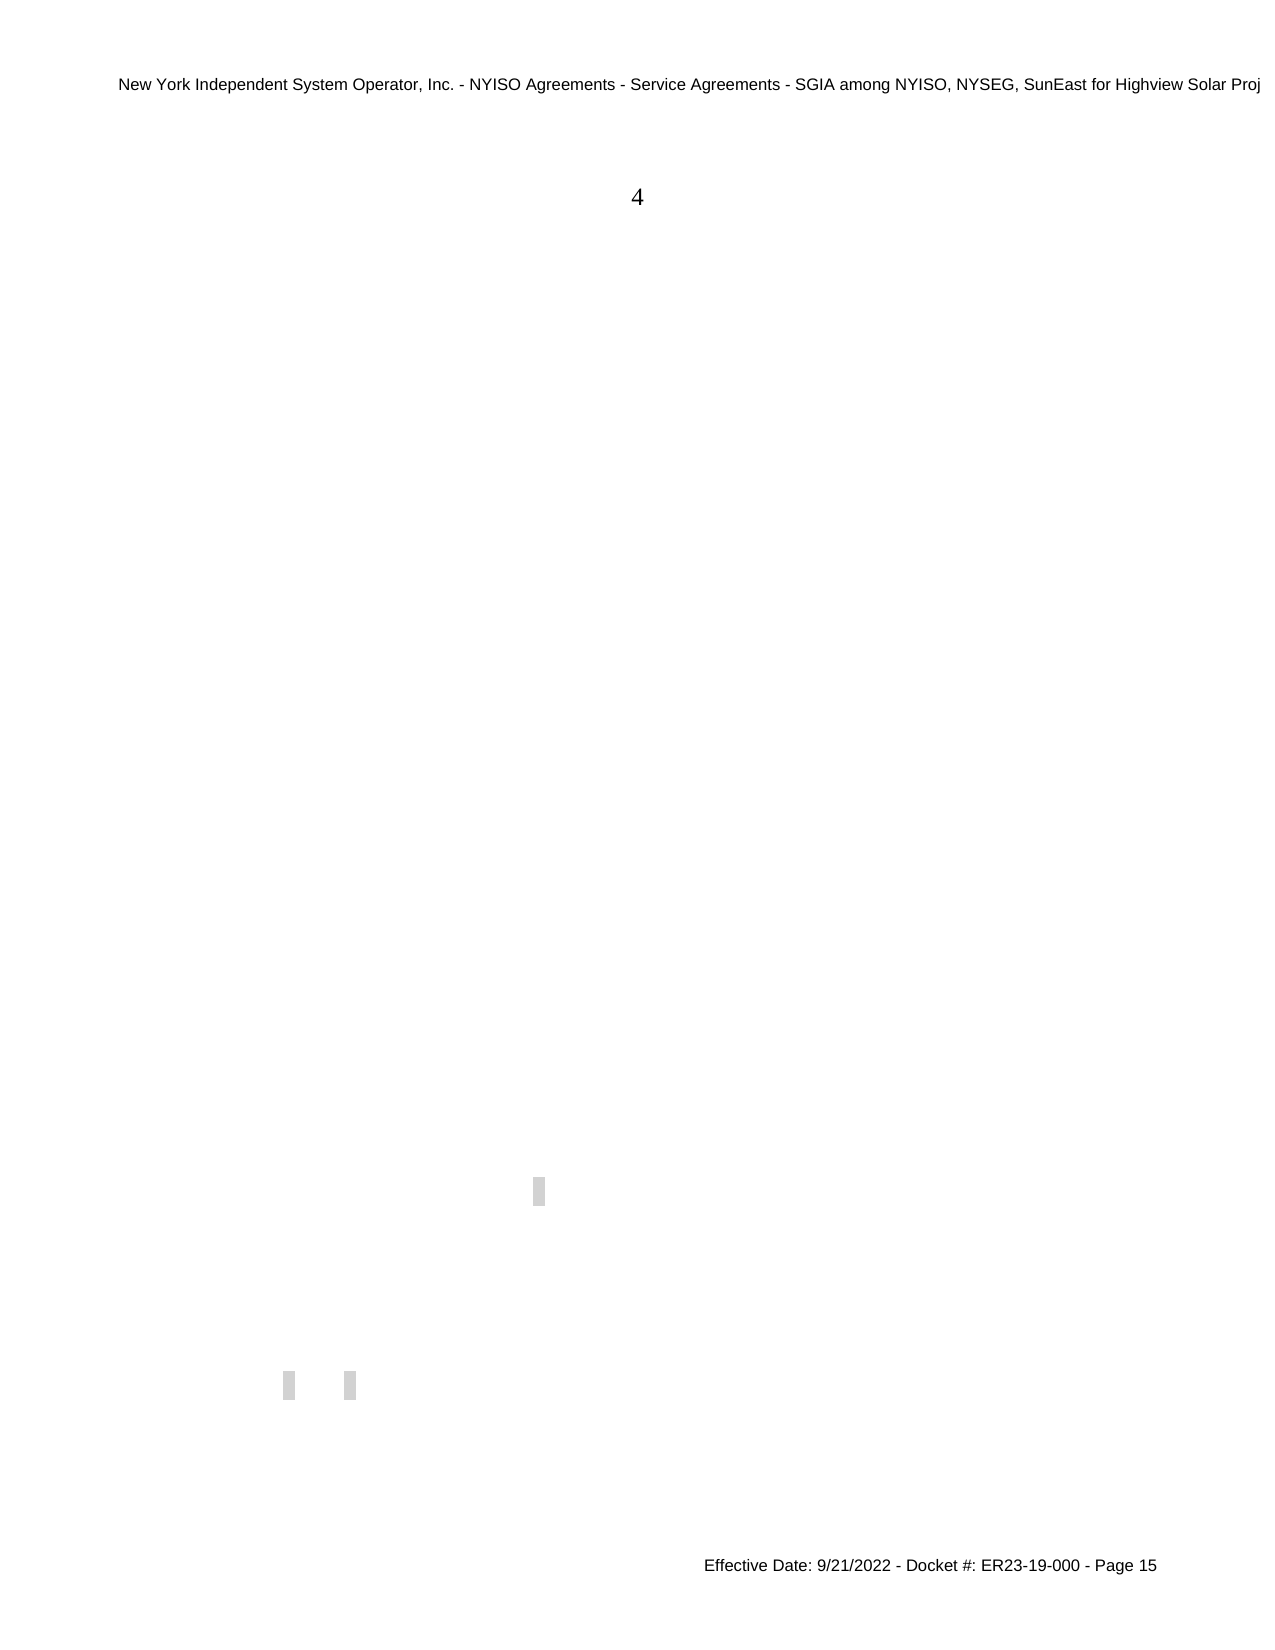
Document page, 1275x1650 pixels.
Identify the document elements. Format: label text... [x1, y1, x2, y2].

text 4 [631, 182, 1275, 211]
